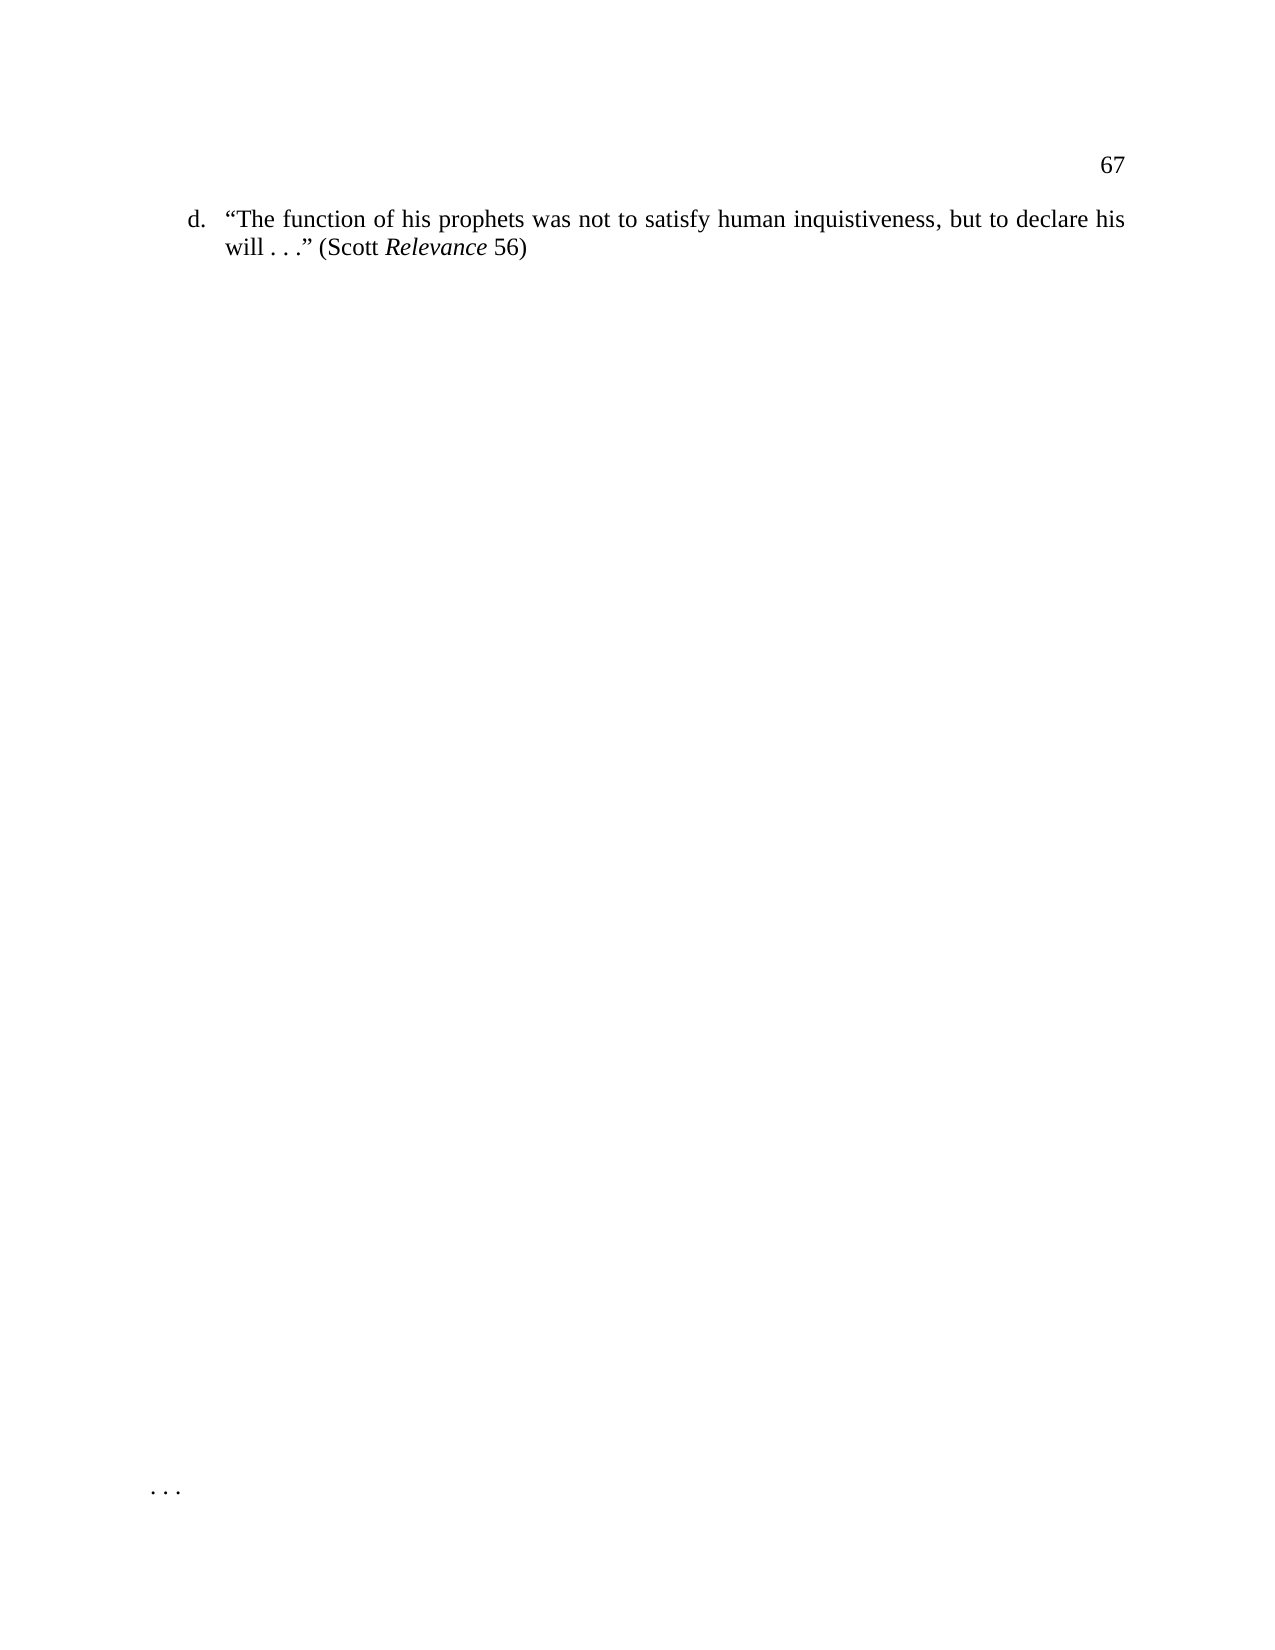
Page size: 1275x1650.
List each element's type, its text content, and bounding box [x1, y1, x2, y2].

list “The function of his prophets was not to satisfy human inquistiveness, but to declare his will . . .” (Scott Relevance 56) [187, 204, 1125, 261]
